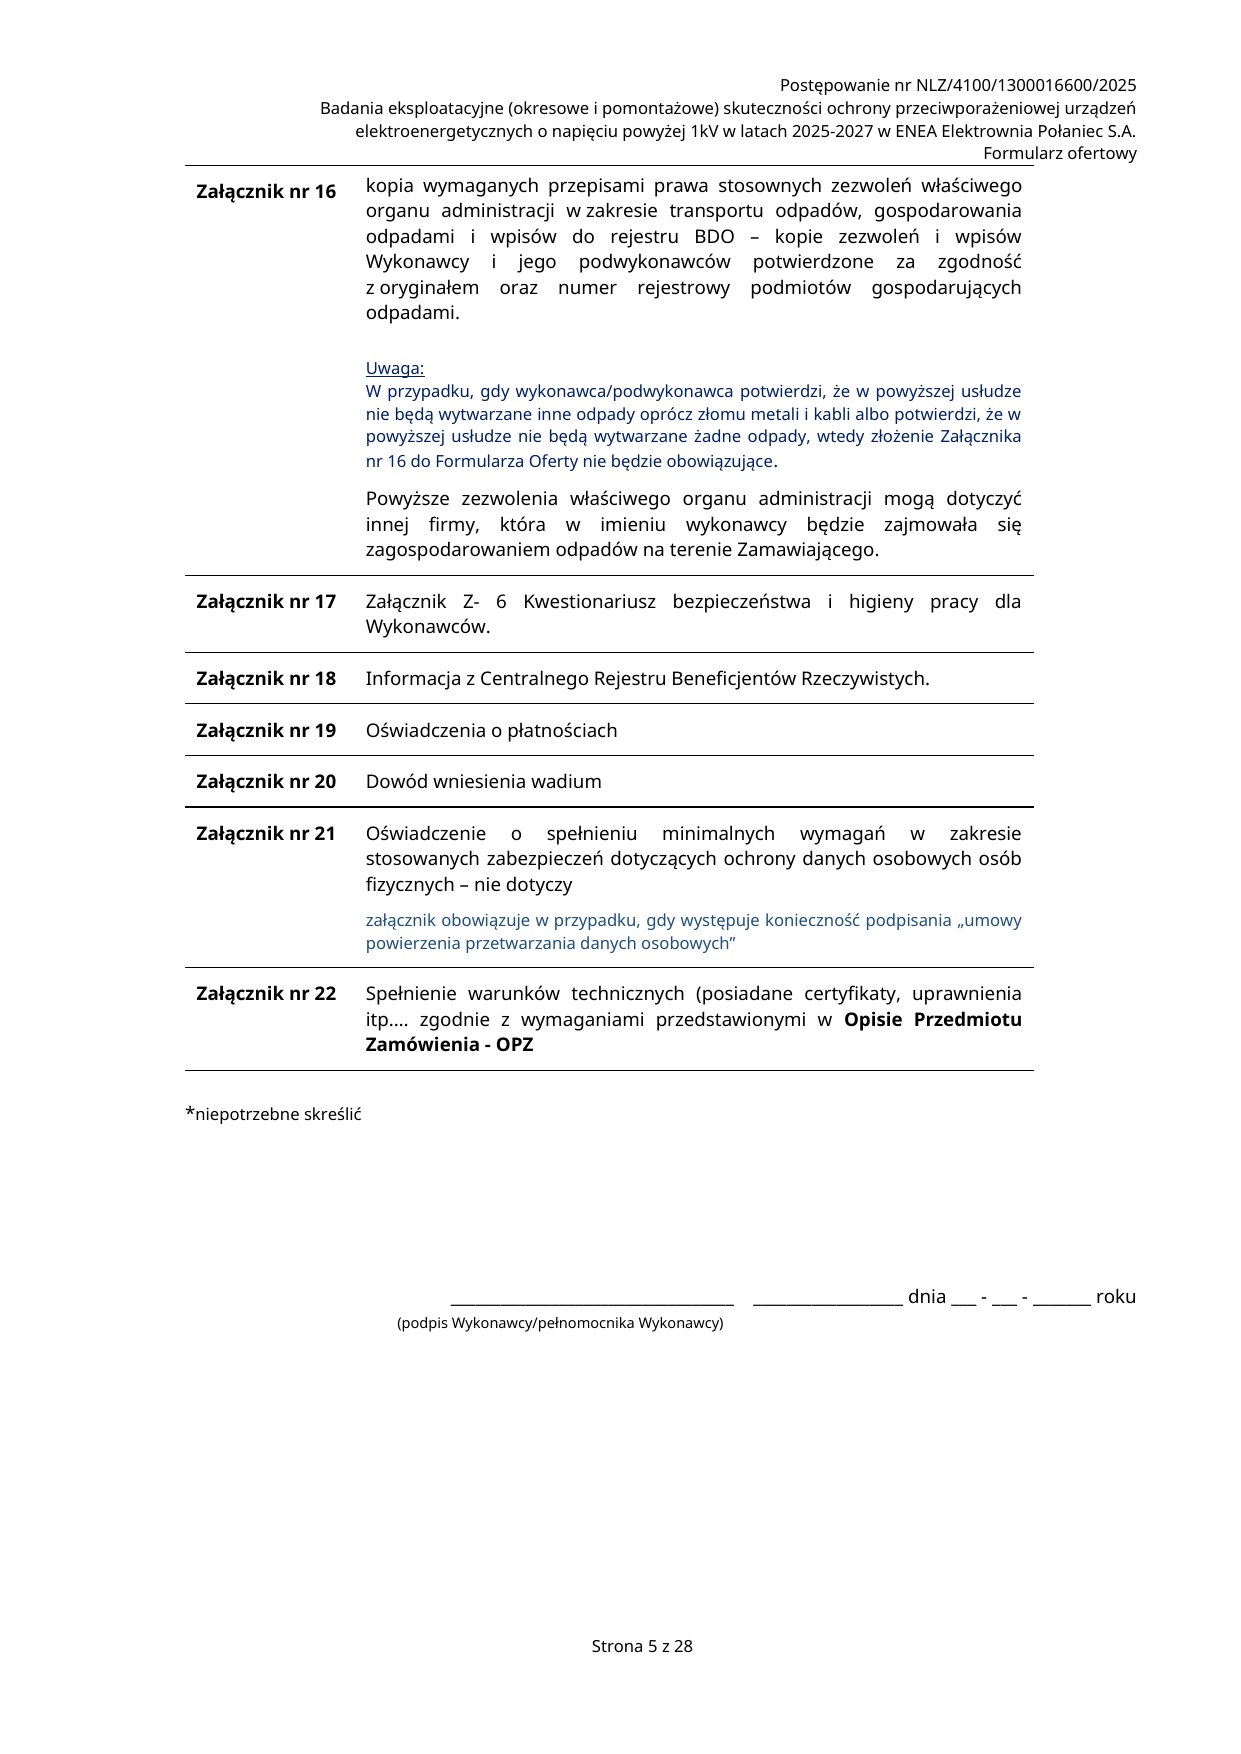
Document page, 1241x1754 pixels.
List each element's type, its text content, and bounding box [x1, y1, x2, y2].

table_cell Spełnienie warunków technicznych (posiadane certyfikaty, uprawnienia itp.… zgodnie z wymaganiami przedstawionymi w Opisie Przedmiotu Zamówienia - OPZ [354, 968, 1033, 1069]
table_cell Załącznik nr 16 [185, 166, 354, 575]
text (podpis Wykonawcy/pełnomocnika Wykonawcy) [148, 1313, 723, 1333]
table_cell Załącznik nr 22 [185, 968, 354, 1069]
table_cell Załącznik nr 20 [185, 756, 354, 806]
table_cell Załącznik nr 17 [185, 576, 354, 652]
table_cell Załącznik nr 19 [185, 704, 354, 755]
table_cell Załącznik nr 18 [185, 653, 354, 703]
table_cell Oświadczenie o spełnieniu minimalnych wymagań w zakresie stosowanych zabezpieczeń dotyczących ochrony danych osobowych osób fizycznych – nie dotyczy załącznik obowiązuje w przypadku, gdy występuje konieczność podpisania „umowy powierzenia przetwarzania danych osobowych” [354, 808, 1033, 967]
table_cell Oświadczenia o płatnościach [354, 704, 1033, 755]
table_cell Załącznik nr 21 [185, 808, 354, 967]
table_cell kopia wymaganych przepisami prawa stosownych zezwoleń właściwego organu administracji w zakresie transportu odpadów, gospodarowania odpadami i wpisów do rejestru BDO – kopie zezwoleń i wpisów Wykonawcy i jego podwykonawców potwierdzone za zgodność z oryginałem oraz numer rejestrowy podmiotów gospodarujących odpadami. Uwaga: W przypadku, gdy wykonawca/podwykonawca potwierdzi, że w powyższej usłudze nie będą wytwarzane inne odpady oprócz złomu metali i kabli albo potwierdzi, że w powyższej usłudze nie będą wytwarzane żadne odpady, wtedy złożenie Załącznika nr 16 do Formularza Oferty nie będzie obowiązujące. Powyższe zezwolenia właściwego organu administracji mogą dotyczyć innej firmy, która w imieniu wykonawcy będzie zajmowała się zagospodarowaniem odpadów na terenie Zamawiającego. [354, 166, 1033, 575]
text *niepotrzebne skreślić [185, 1100, 1137, 1125]
text __________________________________ __________________ dnia ___ - ___ - _______ roku [148, 1284, 1137, 1309]
table_cell Informacja z Centralnego Rejestru Beneficjentów Rzeczywistych. [354, 653, 1033, 703]
table_cell Załącznik Z- 6 Kwestionariusz bezpieczeństwa i higieny pracy dla Wykonawców. [354, 576, 1033, 652]
table_cell Dowód wniesienia wadium [354, 756, 1033, 806]
